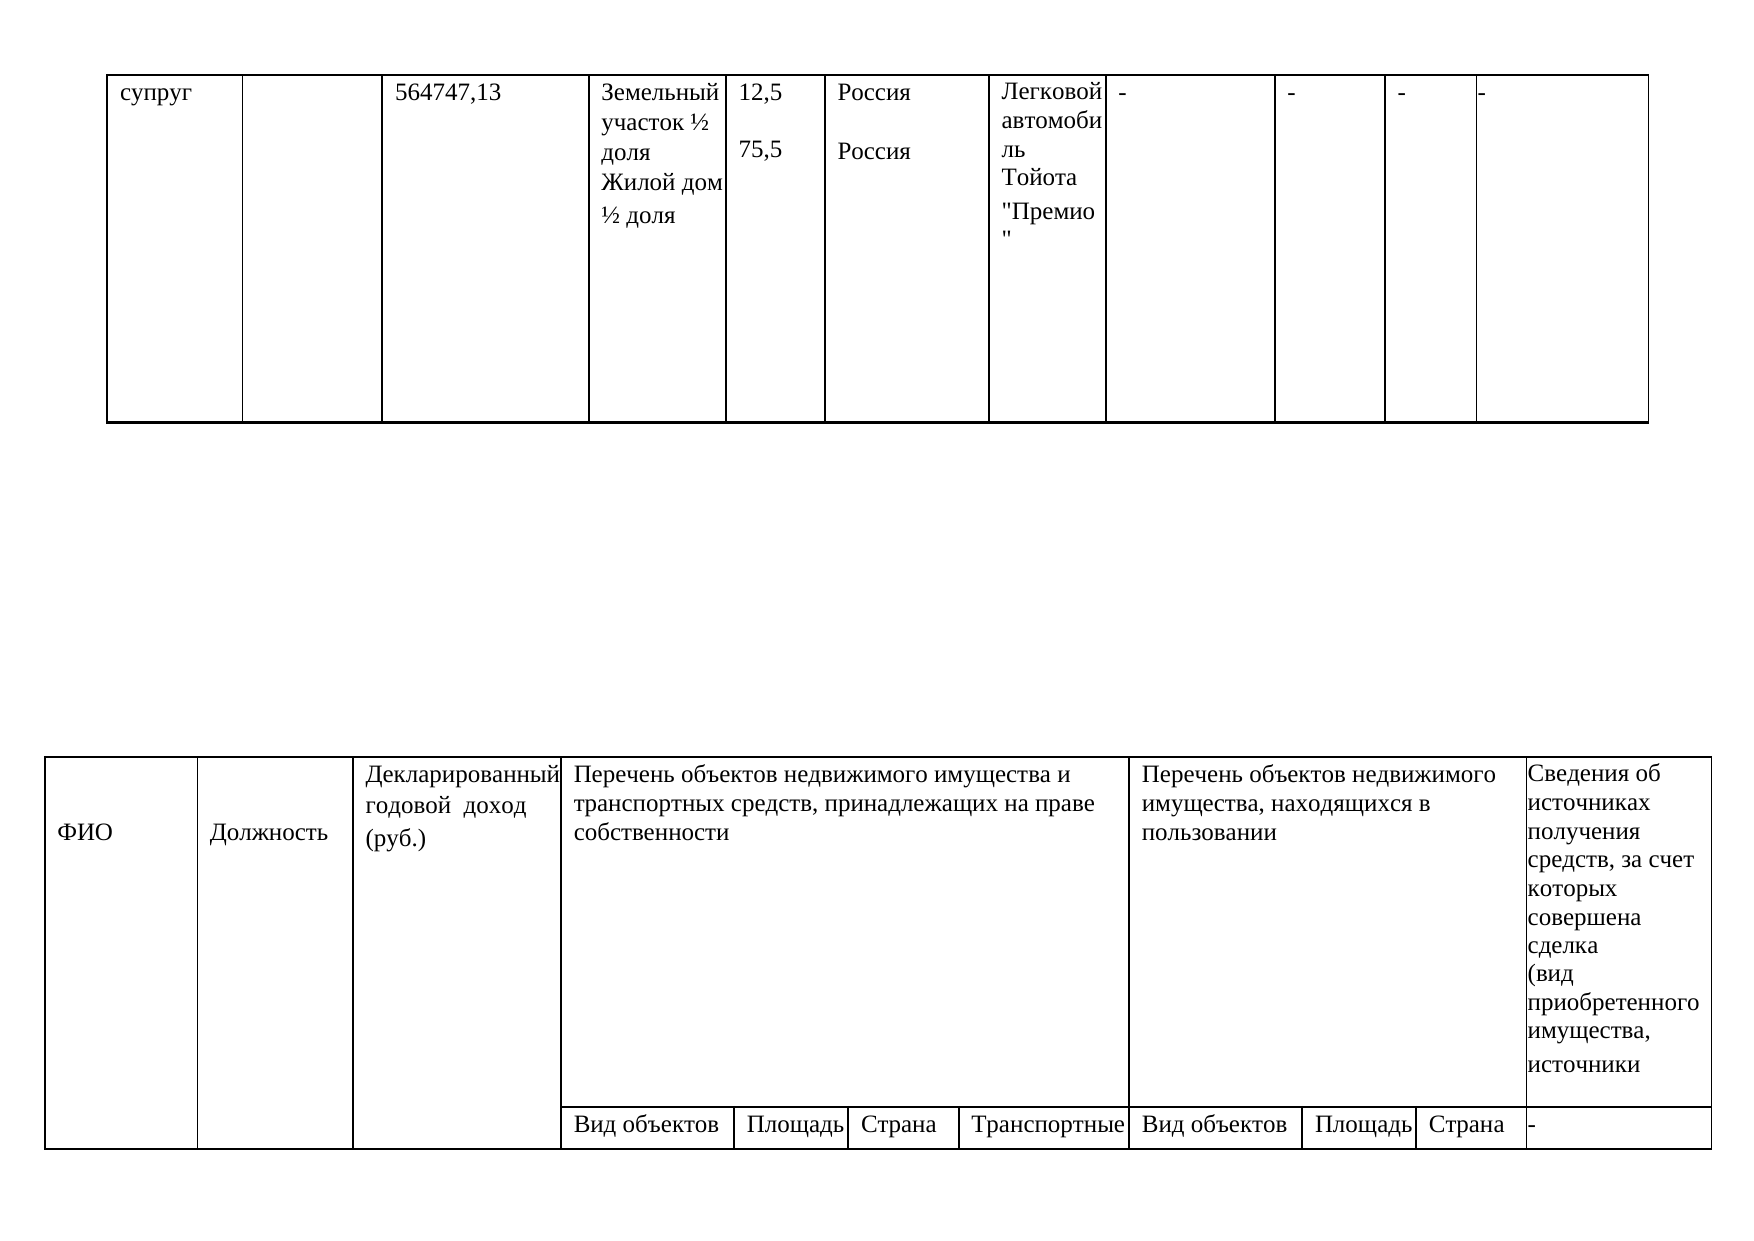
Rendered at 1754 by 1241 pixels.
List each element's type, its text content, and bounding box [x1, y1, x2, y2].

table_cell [960, 1108, 1128, 1148]
table_cell - [1477, 76, 1648, 421]
table_header Перечень объектов недвижимого имущества и транспортных средств, принадлежащих на праве собственности [562, 758, 1128, 1106]
table_header Сведения об источниках получения средств, за счет которых совершена сделка (вид приобретенного имущества, источники [1527, 758, 1711, 1106]
table_cell 12,5 75,5 [727, 76, 824, 421]
table_header Должность [198, 758, 352, 1148]
table_cell Легковой автомоби ль Тойота "Премио" [990, 76, 1105, 421]
table_header Декларированный годовой доход (руб.) [354, 758, 560, 1148]
table_header Перечень объектов недвижимого имущества, находящихся в пользовании [1130, 758, 1526, 1106]
table_cell - [1107, 76, 1274, 421]
table_header ФИО [46, 758, 197, 1148]
table_cell Страна располо- [849, 1108, 958, 1148]
table_cell [243, 76, 381, 421]
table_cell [562, 1108, 733, 1148]
table_cell Площадь (кв.м.) [1303, 1108, 1415, 1148]
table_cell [1130, 1108, 1301, 1148]
table_cell - [1527, 1108, 1711, 1148]
table_cell - [1386, 76, 1476, 421]
table_cell - [1276, 76, 1384, 421]
table_cell Страна располо- [1417, 1108, 1526, 1148]
table_cell Россия Россия [826, 76, 988, 421]
table_cell супруг [108, 76, 242, 421]
table_cell Площадь (кв.м.) [735, 1108, 847, 1148]
table_cell 564747,13 [383, 76, 588, 421]
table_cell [590, 76, 725, 421]
